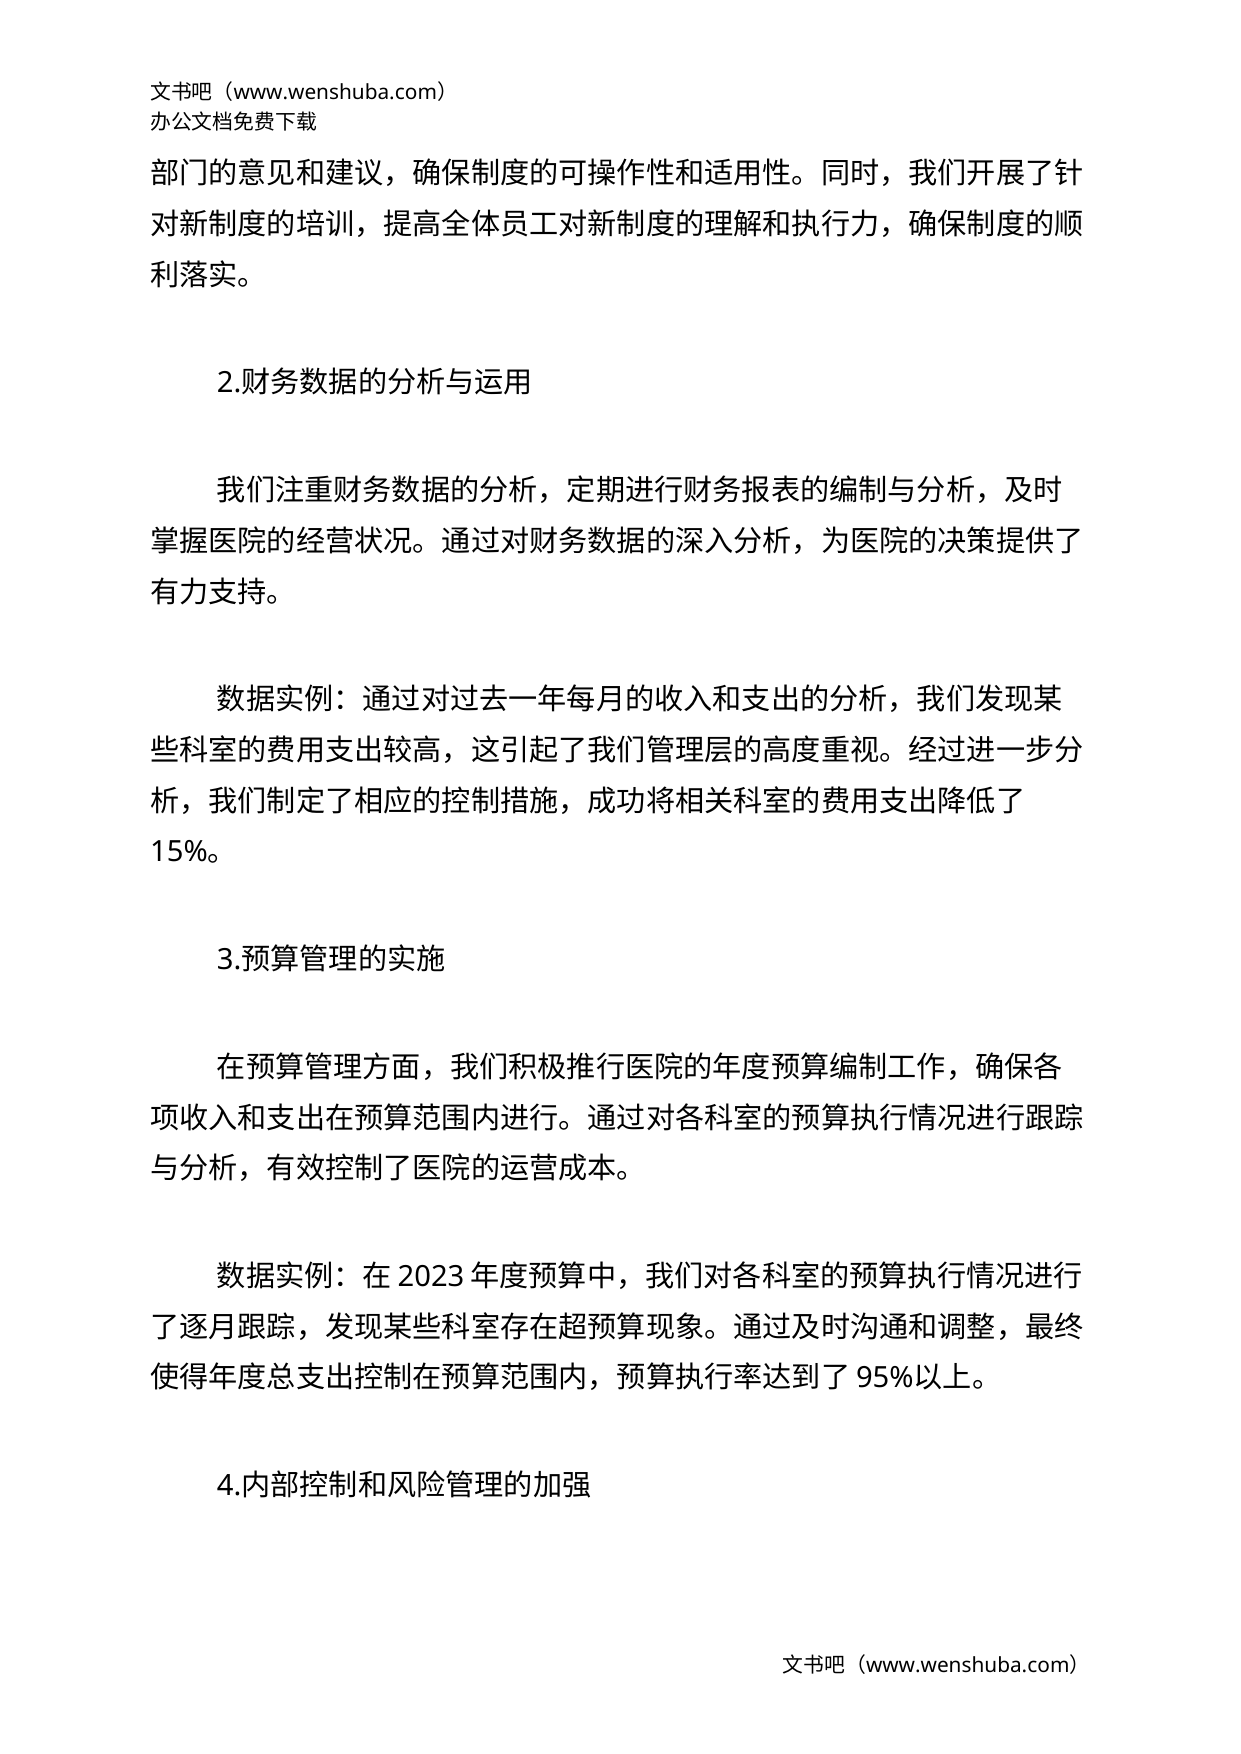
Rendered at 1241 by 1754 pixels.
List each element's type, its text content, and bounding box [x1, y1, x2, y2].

text 我们注重财务数据的分析，定期进行财务报表的编制与分析，及时掌握医院的经营状况。通过对财务数据的深入分析，为医院的决策提供了有力支持。 [150, 467, 1090, 611]
text 3.预算管理的实施 [150, 936, 1090, 978]
text 数据实例：在2023年度预算中，我们对各科室的预算执行情况进行了逐月跟踪，发现某些科室存在超预算现象。通过及时沟通和调整，最终使得年度总支出控制在预算范围内，预算执行率达到了95%以上。 [150, 1252, 1090, 1396]
text 4.内部控制和风险管理的加强 [150, 1462, 1090, 1504]
text 数据实例：通过对过去一年每月的收入和支出的分析，我们发现某些科室的费用支出较高，这引起了我们管理层的高度重视。经过进一步分析，我们制定了相应的控制措施，成功将相关科室的费用支出降低了15%。 [150, 676, 1090, 870]
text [150, 150, 1090, 294]
text 2.财务数据的分析与运用 [150, 359, 1090, 401]
text 在预算管理方面，我们积极推行医院的年度预算编制工作，确保各项收入和支出在预算范围内进行。通过对各科室的预算执行情况进行跟踪与分析，有效控制了医院的运营成本。 [150, 1043, 1090, 1187]
